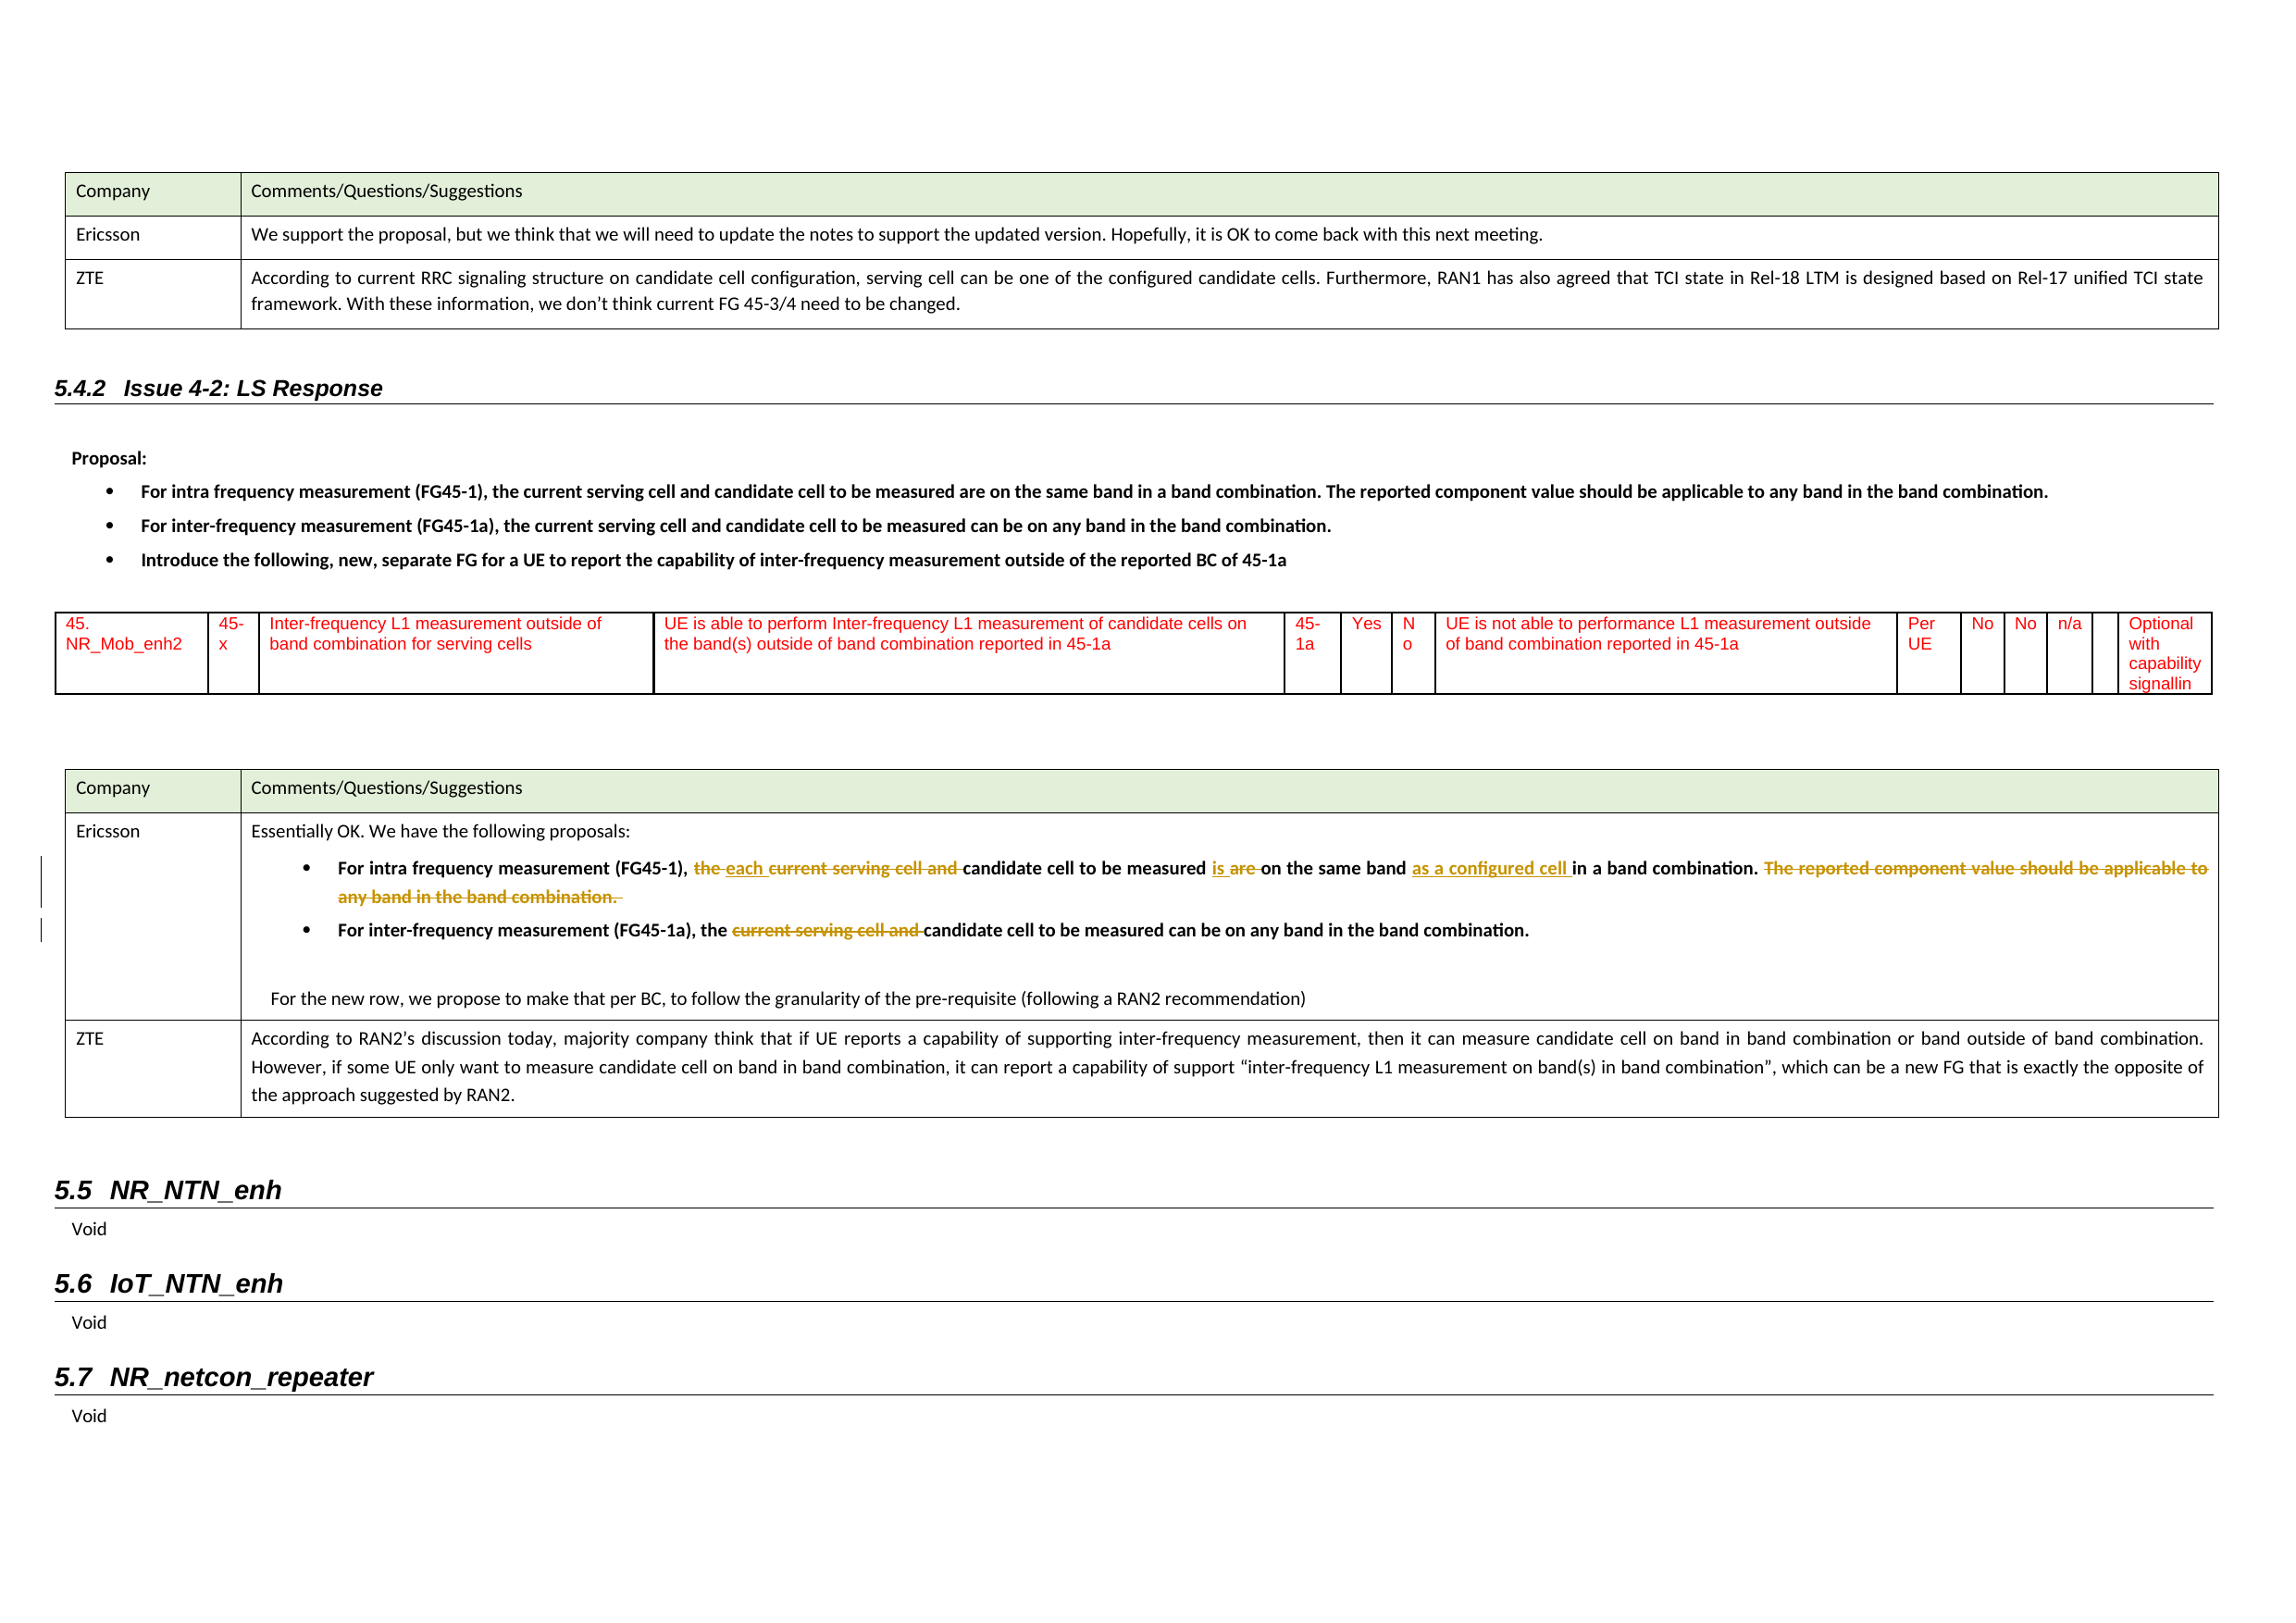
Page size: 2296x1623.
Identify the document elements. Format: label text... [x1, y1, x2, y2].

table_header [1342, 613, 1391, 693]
list For intra frequency measurement (FG45-1), the current serving cell and candidate cell to be measured are on the same band in a band combination. The reported component value should be applicable to any band in the band combination. [106, 479, 2214, 503]
list Introduce the following, new, separate FG for a UE to report the capability of inter-frequency measurement outside of the reported BC of 45-1a [106, 548, 2214, 571]
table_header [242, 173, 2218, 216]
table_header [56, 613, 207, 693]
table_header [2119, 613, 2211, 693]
text Proposal: [54, 446, 2214, 469]
subtitle NR_NTN_enh [54, 1174, 2214, 1208]
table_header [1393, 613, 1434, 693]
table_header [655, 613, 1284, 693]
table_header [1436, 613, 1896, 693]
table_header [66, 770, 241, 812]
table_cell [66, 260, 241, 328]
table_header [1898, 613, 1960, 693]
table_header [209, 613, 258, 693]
list For inter-frequency measurement (FG45-1a), the current serving cell and candidate cell to be measured can be on any band in the band combination. [106, 514, 2214, 538]
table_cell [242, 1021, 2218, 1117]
subtitle IoT_NTN_enh [54, 1268, 2214, 1302]
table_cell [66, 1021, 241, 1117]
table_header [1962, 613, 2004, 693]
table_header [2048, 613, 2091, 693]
subtitle NR_netcon_repeater [54, 1361, 2214, 1395]
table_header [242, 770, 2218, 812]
text Void [54, 1310, 2214, 1333]
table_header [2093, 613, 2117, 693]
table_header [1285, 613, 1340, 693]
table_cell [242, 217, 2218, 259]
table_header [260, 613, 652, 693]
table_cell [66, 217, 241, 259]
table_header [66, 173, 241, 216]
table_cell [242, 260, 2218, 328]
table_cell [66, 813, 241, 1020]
subtitle Issue 4-2: LS Response [54, 375, 2214, 404]
text Void [54, 1217, 2214, 1240]
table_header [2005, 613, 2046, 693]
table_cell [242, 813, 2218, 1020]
text Void [54, 1404, 2214, 1427]
